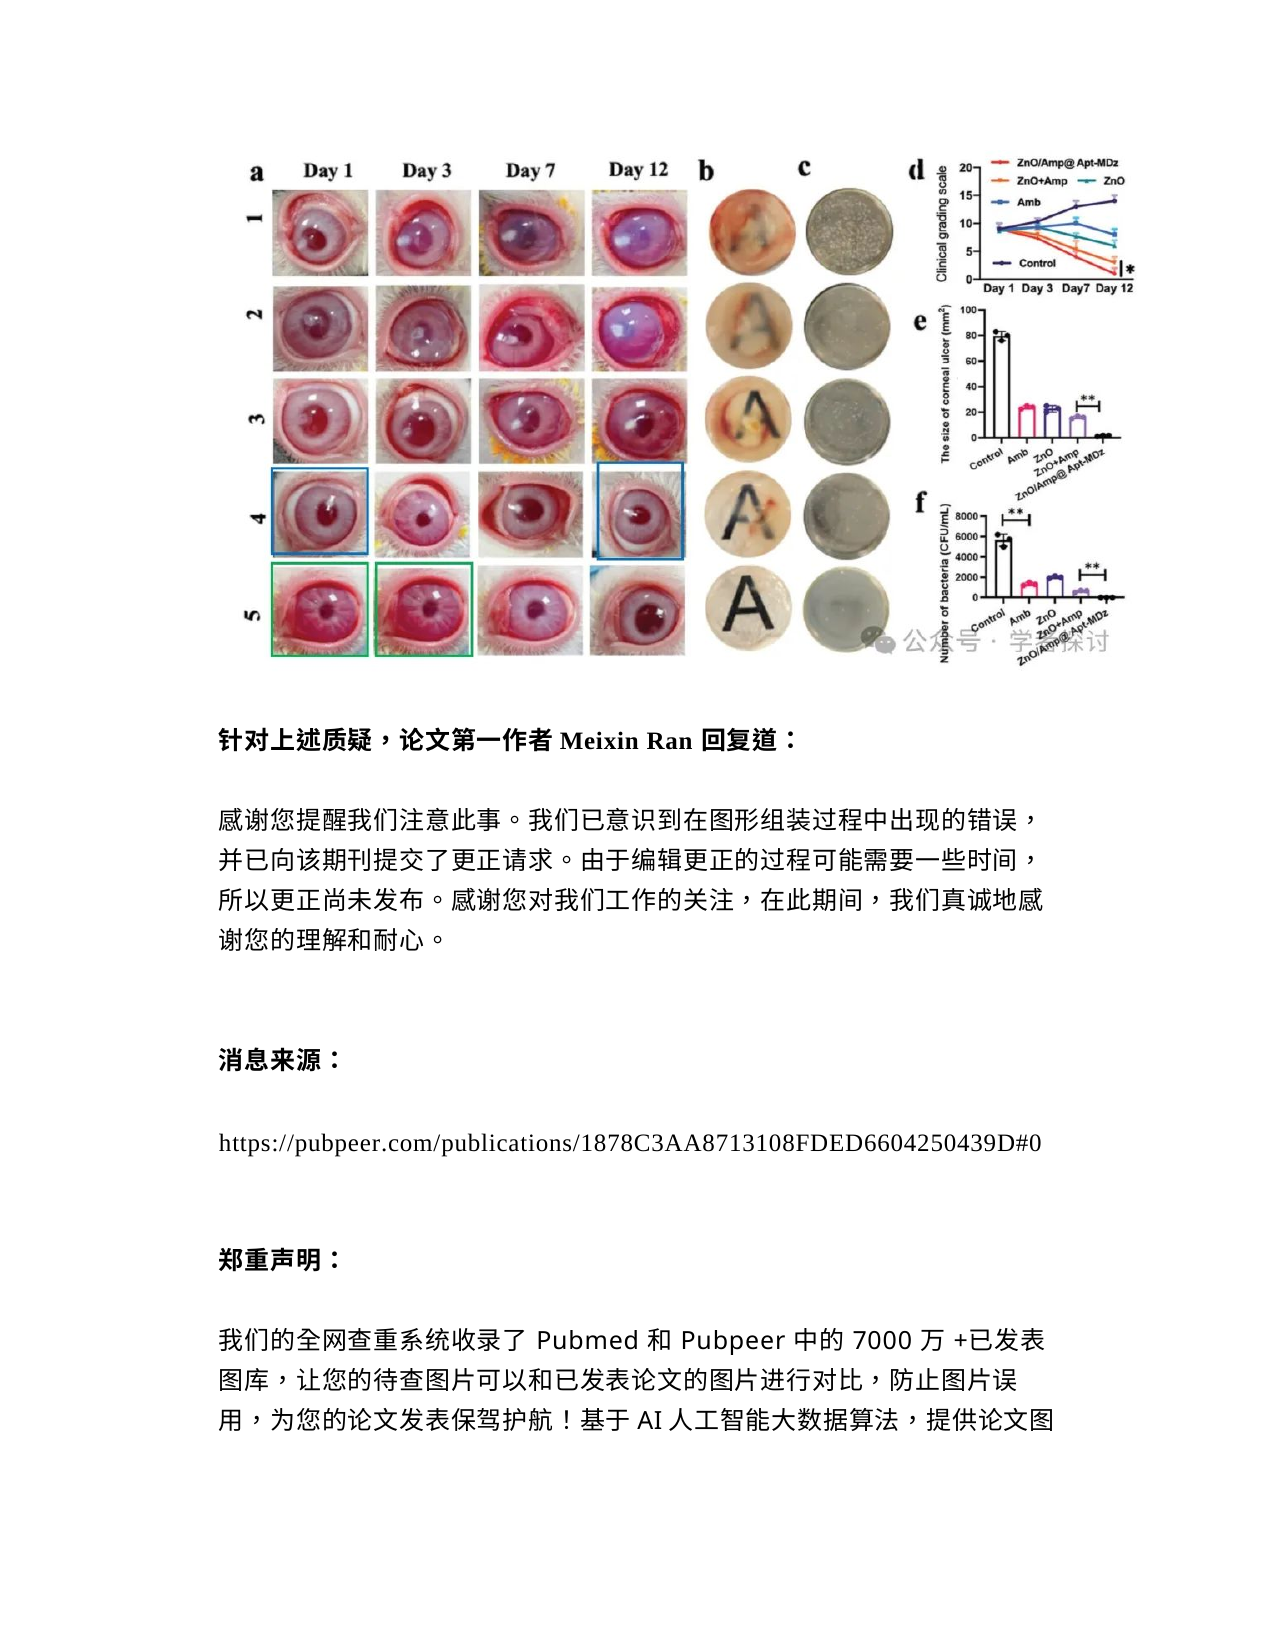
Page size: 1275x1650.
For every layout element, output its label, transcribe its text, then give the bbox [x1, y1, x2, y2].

text 针对上述质疑，论文第一作者Meixin Ran 回复道： [219, 717, 1056, 757]
text https://pubpeer.com/publications/1878C3AA8713108FDED6604250439D#0 [219, 1117, 1056, 1157]
picture [237, 150, 1138, 677]
text 感谢您提醒我们注意此事。我们已意识到在图形组装过程中出现的错误，并已向该期刊提交了更正请求。由于编辑更正的过程可能需要一些时间，所以更正尚未发布。感谢您对我们工作的关注，在此期间，我们真诚地感谢您的理解和耐心。 [219, 797, 1056, 957]
text 消息来源： [219, 1037, 1056, 1077]
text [219, 1317, 1056, 1437]
text 郑重声明： [219, 1237, 1056, 1277]
